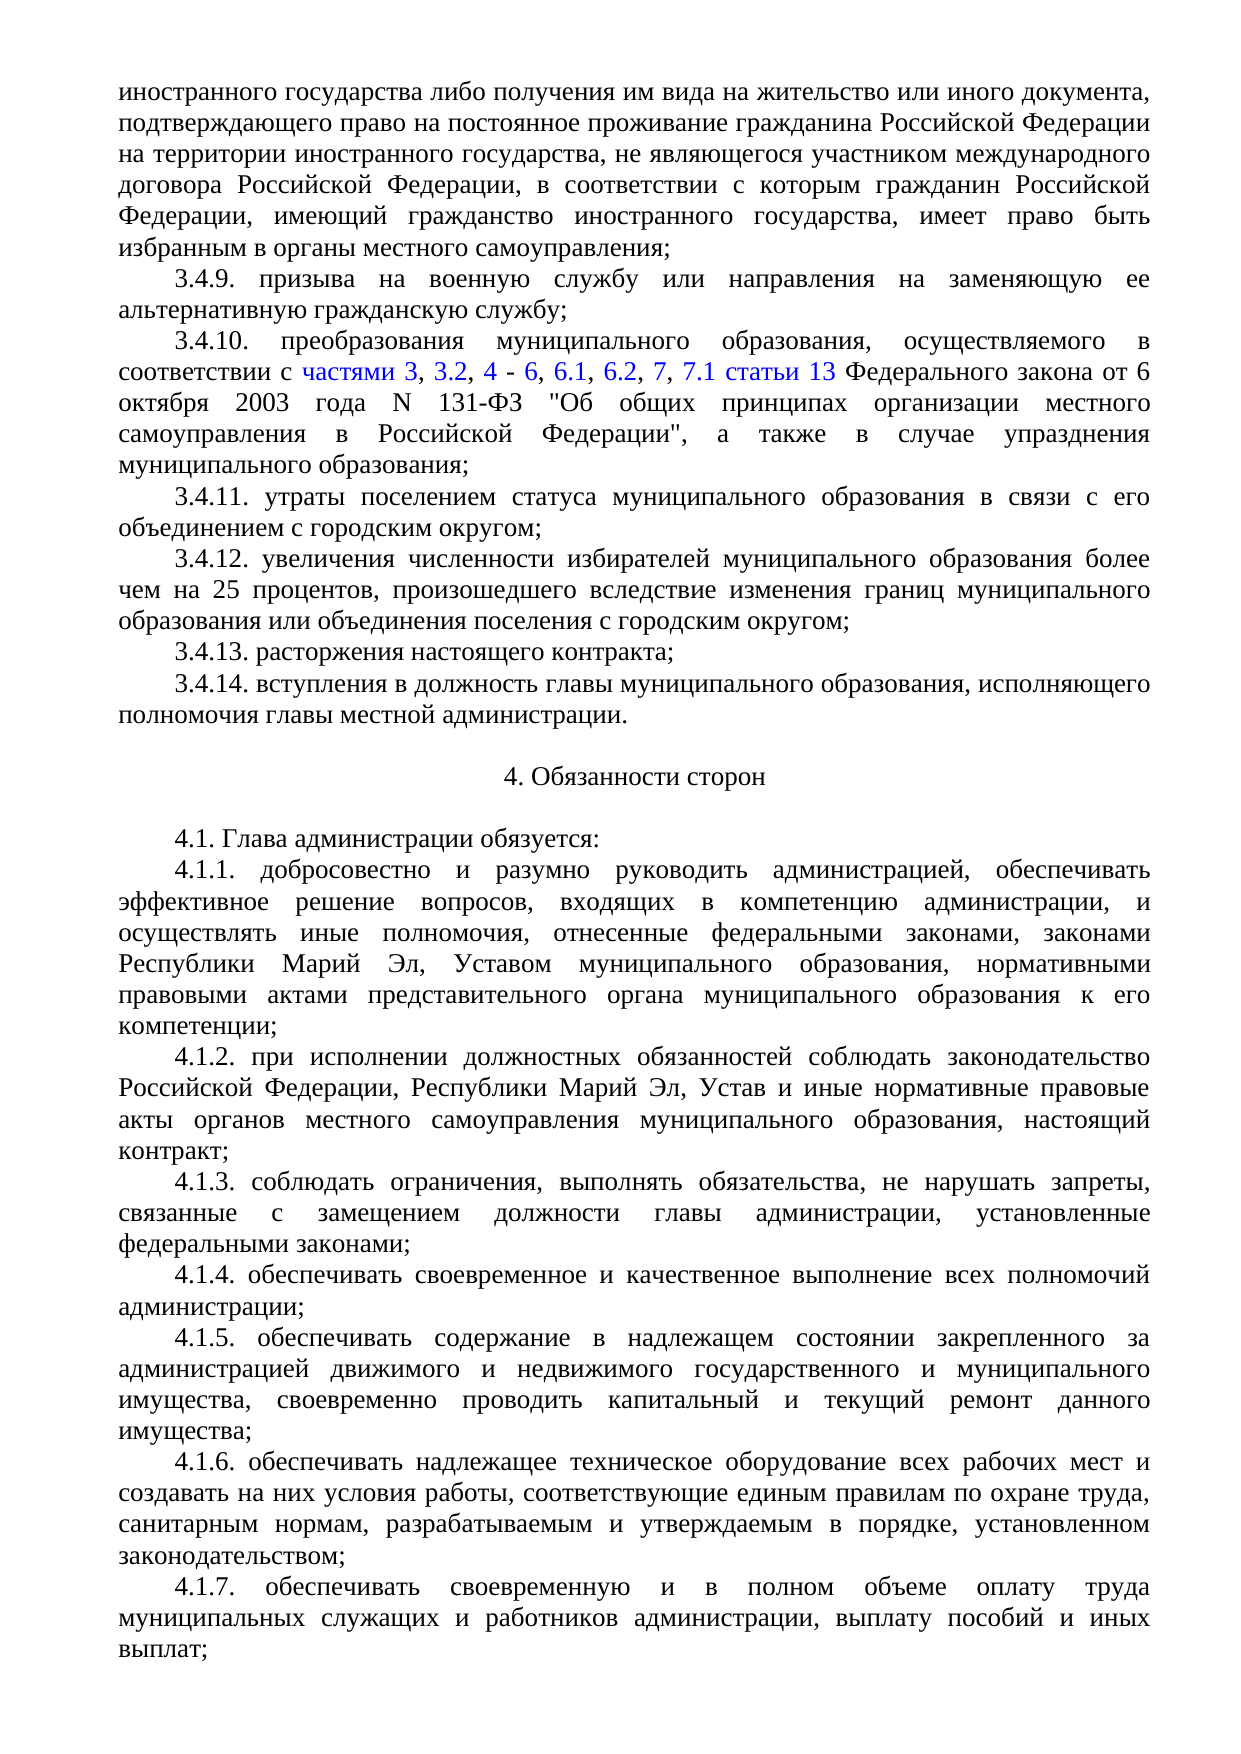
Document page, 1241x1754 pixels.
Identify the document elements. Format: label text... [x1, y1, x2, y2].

text 4.1.4. обеспечивать своевременное и качественное выполнение всех полномочий администрации; [118, 1258, 1152, 1321]
text 3.4.10. преобразования муниципального образования, осуществляемого в соответствии с частями 3, 3.2, 4 - 6, 6.1, 6.2, 7, 7.1 статьи 13 Федерального закона от 6 октября 2003 года N 131-ФЗ "Об общих принципах организации местного самоуправления в Российской Федерации", а также в случае упразднения муниципального образования; [118, 324, 1152, 480]
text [118, 75, 1152, 262]
text 4.1.2. при исполнении должностных обязанностей соблюдать законодательство Российской Федерации, Республики Марий Эл, Устав и иные нормативные правовые акты органов местного самоуправления муниципального образования, настоящий контракт; [118, 1040, 1152, 1165]
text 4.1. Глава администрации обязуется: [118, 822, 1152, 853]
text 4. Обязанности сторон [118, 760, 1152, 791]
text 4.1.7. обеспечивать своевременную и в полном объеме оплату труда муниципальных служащих и работников администрации, выплату пособий и иных выплат; [118, 1570, 1152, 1663]
text 3.4.14. вступления в должность главы муниципального образования, исполняющего полномочия главы местной администрации. [118, 667, 1152, 729]
text 3.4.11. утраты поселением статуса муниципального образования в связи с его объединением с городским округом; [118, 480, 1152, 542]
text 4.1.3. соблюдать ограничения, выполнять обязательства, не нарушать запреты, связанные с замещением должности главы администрации, установленные федеральными законами; [118, 1165, 1152, 1258]
text 3.4.13. расторжения настоящего контракта; [118, 636, 1152, 667]
text 3.4.12. увеличения численности избирателей муниципального образования более чем на 25 процентов, произошедшего вследствие изменения границ муниципального образования или объединения поселения с городским округом; [118, 542, 1152, 636]
text 3.4.9. призыва на военную службу или направления на заменяющую ее альтернативную гражданскую службу; [118, 262, 1152, 324]
text 4.1.1. добросовестно и разумно руководить администрацией, обеспечивать эффективное решение вопросов, входящих в компетенцию администрации, и осуществлять иные полномочия, отнесенные федеральными законами, законами Республики Марий Эл, Уставом муниципального образования, нормативными правовыми актами представительного органа муниципального образования к его компетенции; [118, 853, 1152, 1040]
text 4.1.5. обеспечивать содержание в надлежащем состоянии закрепленного за администрацией движимого и недвижимого государственного и муниципального имущества, своевременно проводить капитальный и текущий ремонт данного имущества; [118, 1321, 1152, 1445]
text 4.1.6. обеспечивать надлежащее техническое оборудование всех рабочих мест и создавать на них условия работы, соответствующие единым правилам по охране труда, санитарным нормам, разрабатываемым и утверждаемым в порядке, установленном законодательством; [118, 1445, 1152, 1570]
